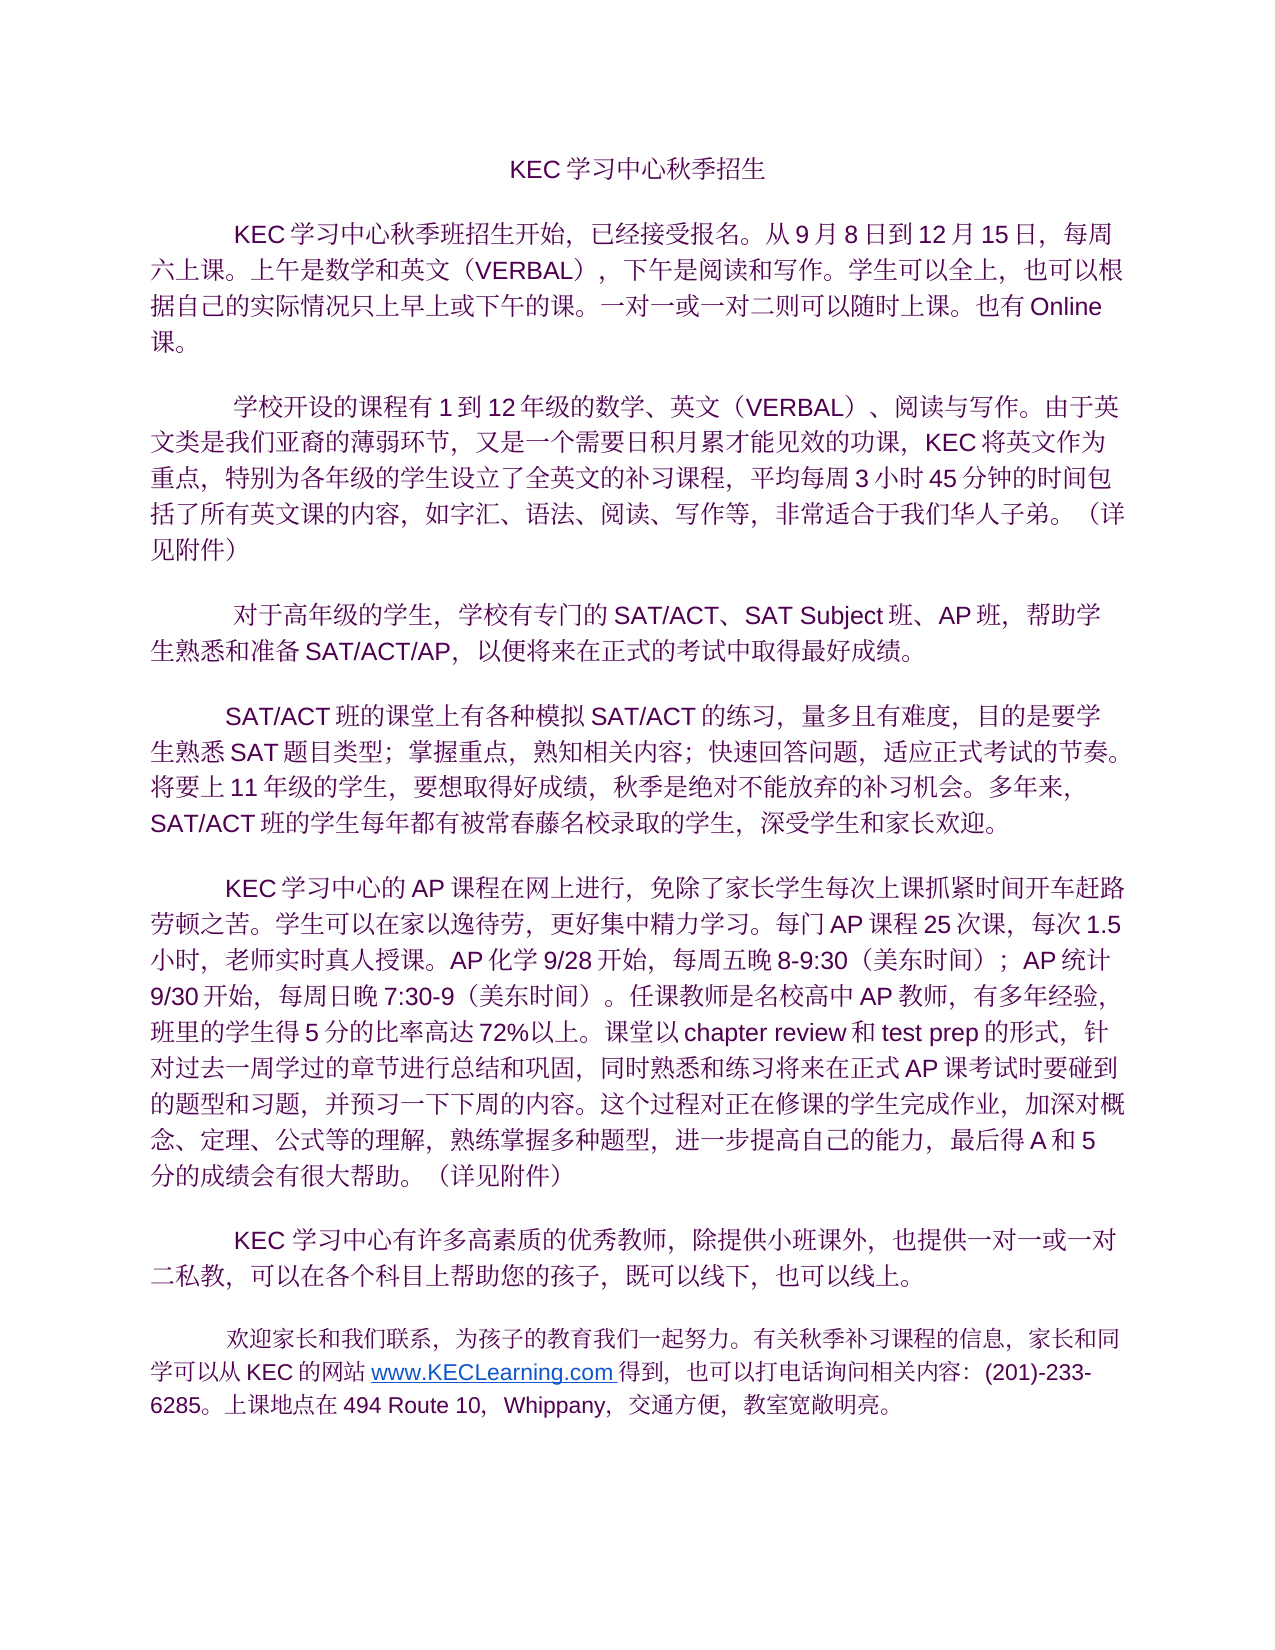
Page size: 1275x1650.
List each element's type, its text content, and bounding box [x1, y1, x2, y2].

text KEC 学习中心有许多高素质的优秀教师，除提供小班课外，也提供一对一或一对二私教，可以在各个科目上帮助您的孩子，既可以线下，也可以线上。 [150, 1221, 1125, 1293]
text KEC学习中心秋季班招生开始，已经接受报名。从9月8日到12月15日，每周六上课。上午是数学和英文（VERBAL），下午是阅读和写作。学生可以全上，也可以根据自己的实际情况只上早上或下午的课。一对一或一对二则可以随时上课。也有Online课。 [150, 215, 1125, 358]
text KEC学习中心秋季招生 [150, 150, 1125, 186]
text 对于高年级的学生，学校有专门的SAT/ACT、SAT Subject班、AP班，帮助学生熟悉和准备SAT/ACT/AP，以便将来在正式的考试中取得最好成绩。 [150, 596, 1125, 667]
text SAT/ACT班的课堂上有各种模拟SAT/ACT的练习，量多且有难度，目的是要学生熟悉SAT题目类型；掌握重点，熟知相关内容；快速回答问题，适应正式考试的节奏。将要上11年级的学生，要想取得好成绩，秋季是绝对不能放弃的补习机会。多年来，SAT/ACT班的学生每年都有被常春藤名校录取的学生，深受学生和家长欢迎。 [150, 696, 1125, 840]
text KEC学习中心的AP课程在网上进行，免除了家长学生每次上课抓紧时间开车赶路劳顿之苦。学生可以在家以逸待劳，更好集中精力学习。每门AP课程25次课，每次1.5小时，老师实时真人授课。AP化学9/28开始，每周五晚8-9:30（美东时间）；AP统计9/30开始，每周日晚7:30-9（美东时间）。任课教师是名校高中AP教师，有多年经验，班里的学生得5分的比率高达72%以上。课堂以chapter review和test prep的形式，针对过去一周学过的章节进行总结和巩固，同时熟悉和练习将来在正式AP课考试时要碰到的题型和习题，并预习一下下周的内容。这个过程对正在修课的学生完成作业，加深对概念、定理、公式等的理解，熟练掌握多种题型，进一步提高自己的能力，最后得A和5分的成绩会有很大帮助。（详见附件） [150, 869, 1125, 1192]
text 欢迎家长和我们联系，为孩子的教育我们一起努力。有关秋季补习课程的信息，家长和同学可以从KEC的网站www.KECLearning.com得到，也可以打电话询问相关内容：(201)-233-6285。上课地点在494 Route 10，Whippany，交通方便，教室宽敞明亮。 [150, 1322, 1125, 1420]
text 学校开设的课程有1到12年级的数学、英文（VERBAL）、阅读与写作。由于英文类是我们亚裔的薄弱环节，又是一个需要日积月累才能见效的功课，KEC将英文作为重点，特别为各年级的学生设立了全英文的补习课程，平均每周3小时45分钟的时间包括了所有英文课的内容，如字汇、语法、阅读、写作等，非常适合于我们华人子弟。（详见附件） [150, 387, 1125, 567]
